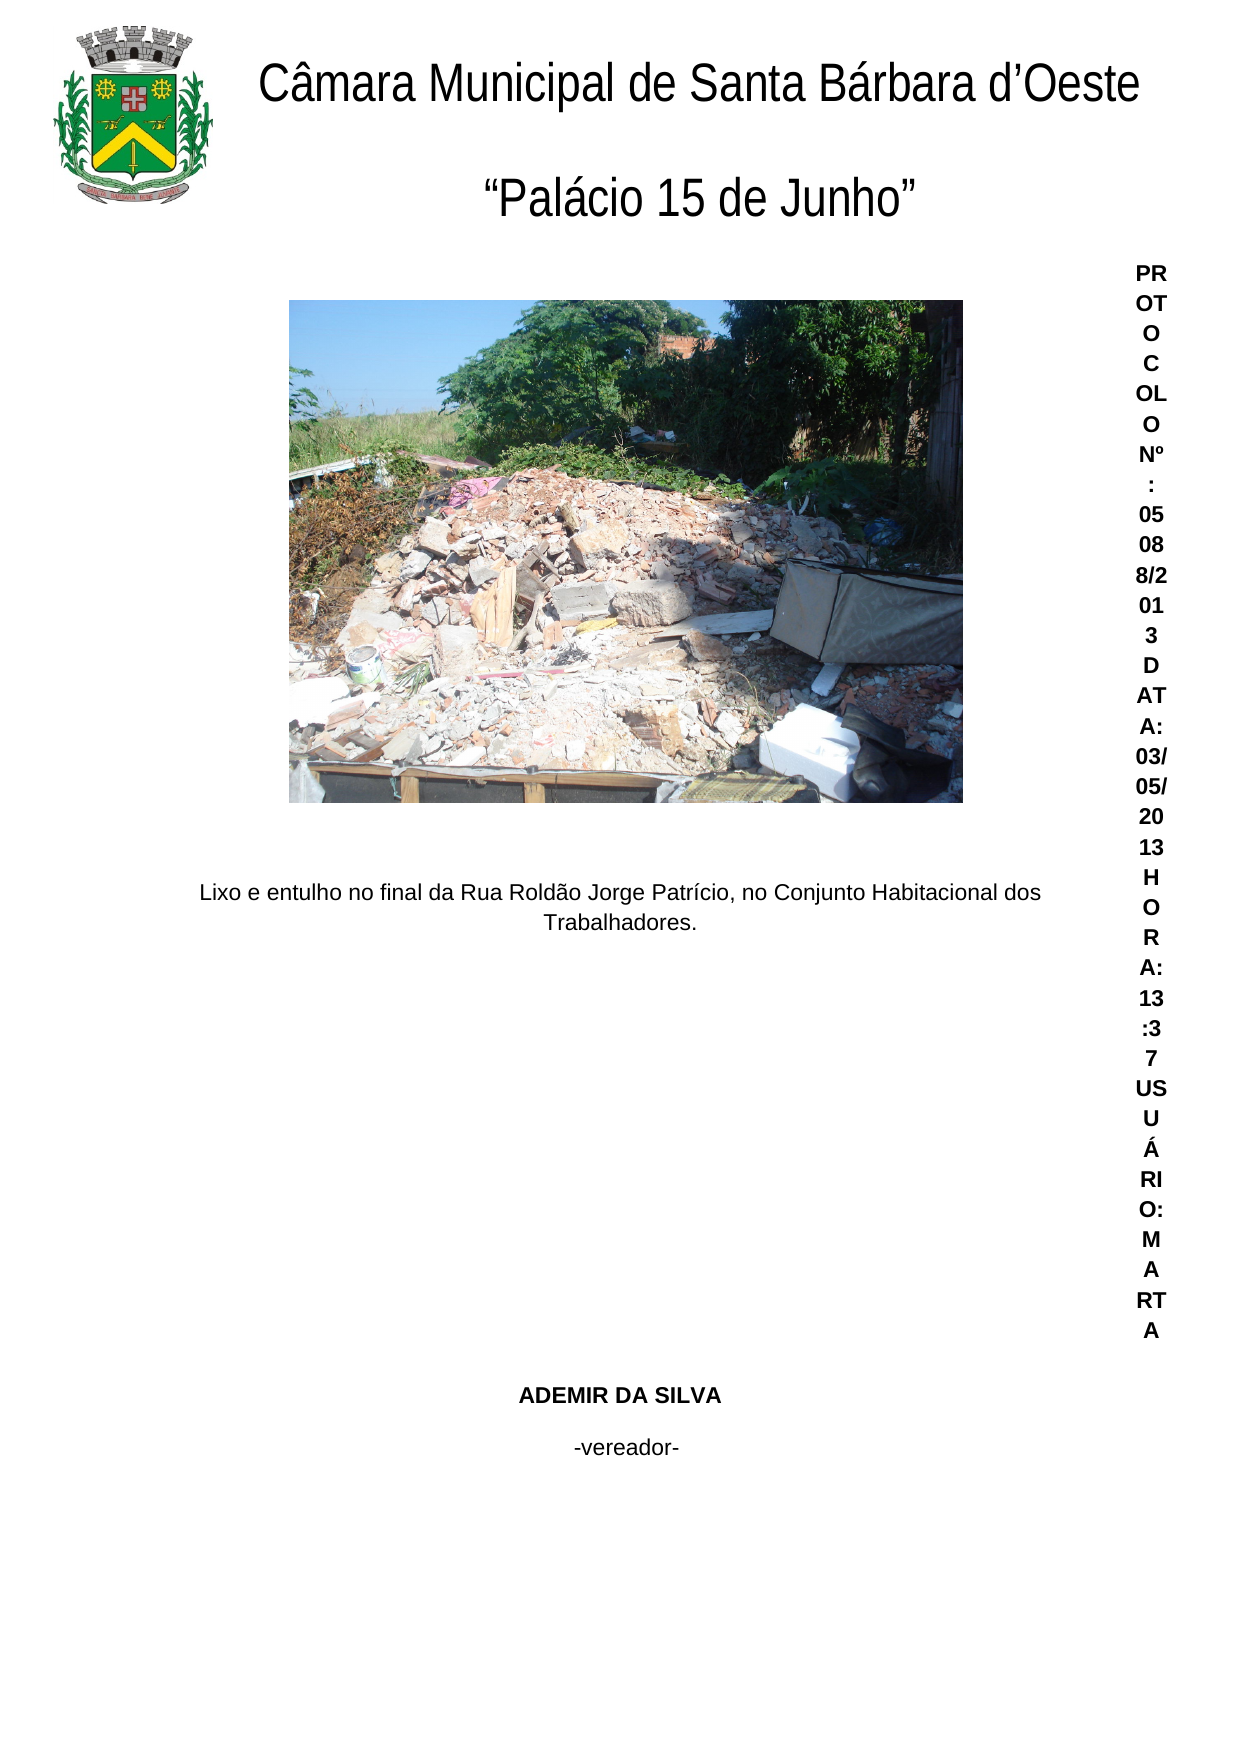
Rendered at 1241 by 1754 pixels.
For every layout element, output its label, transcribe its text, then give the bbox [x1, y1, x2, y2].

picture [289, 300, 963, 803]
text ADEMIR DA SILVA [177, 1382, 1063, 1409]
text -vereador- [177, 1433, 1063, 1460]
text Lixo e entulho no final da Rua Roldão Jorge Patrício, no Conjunto Habitacional dos Trabalhadores. [177, 879, 1063, 936]
picture [53, 26, 213, 204]
